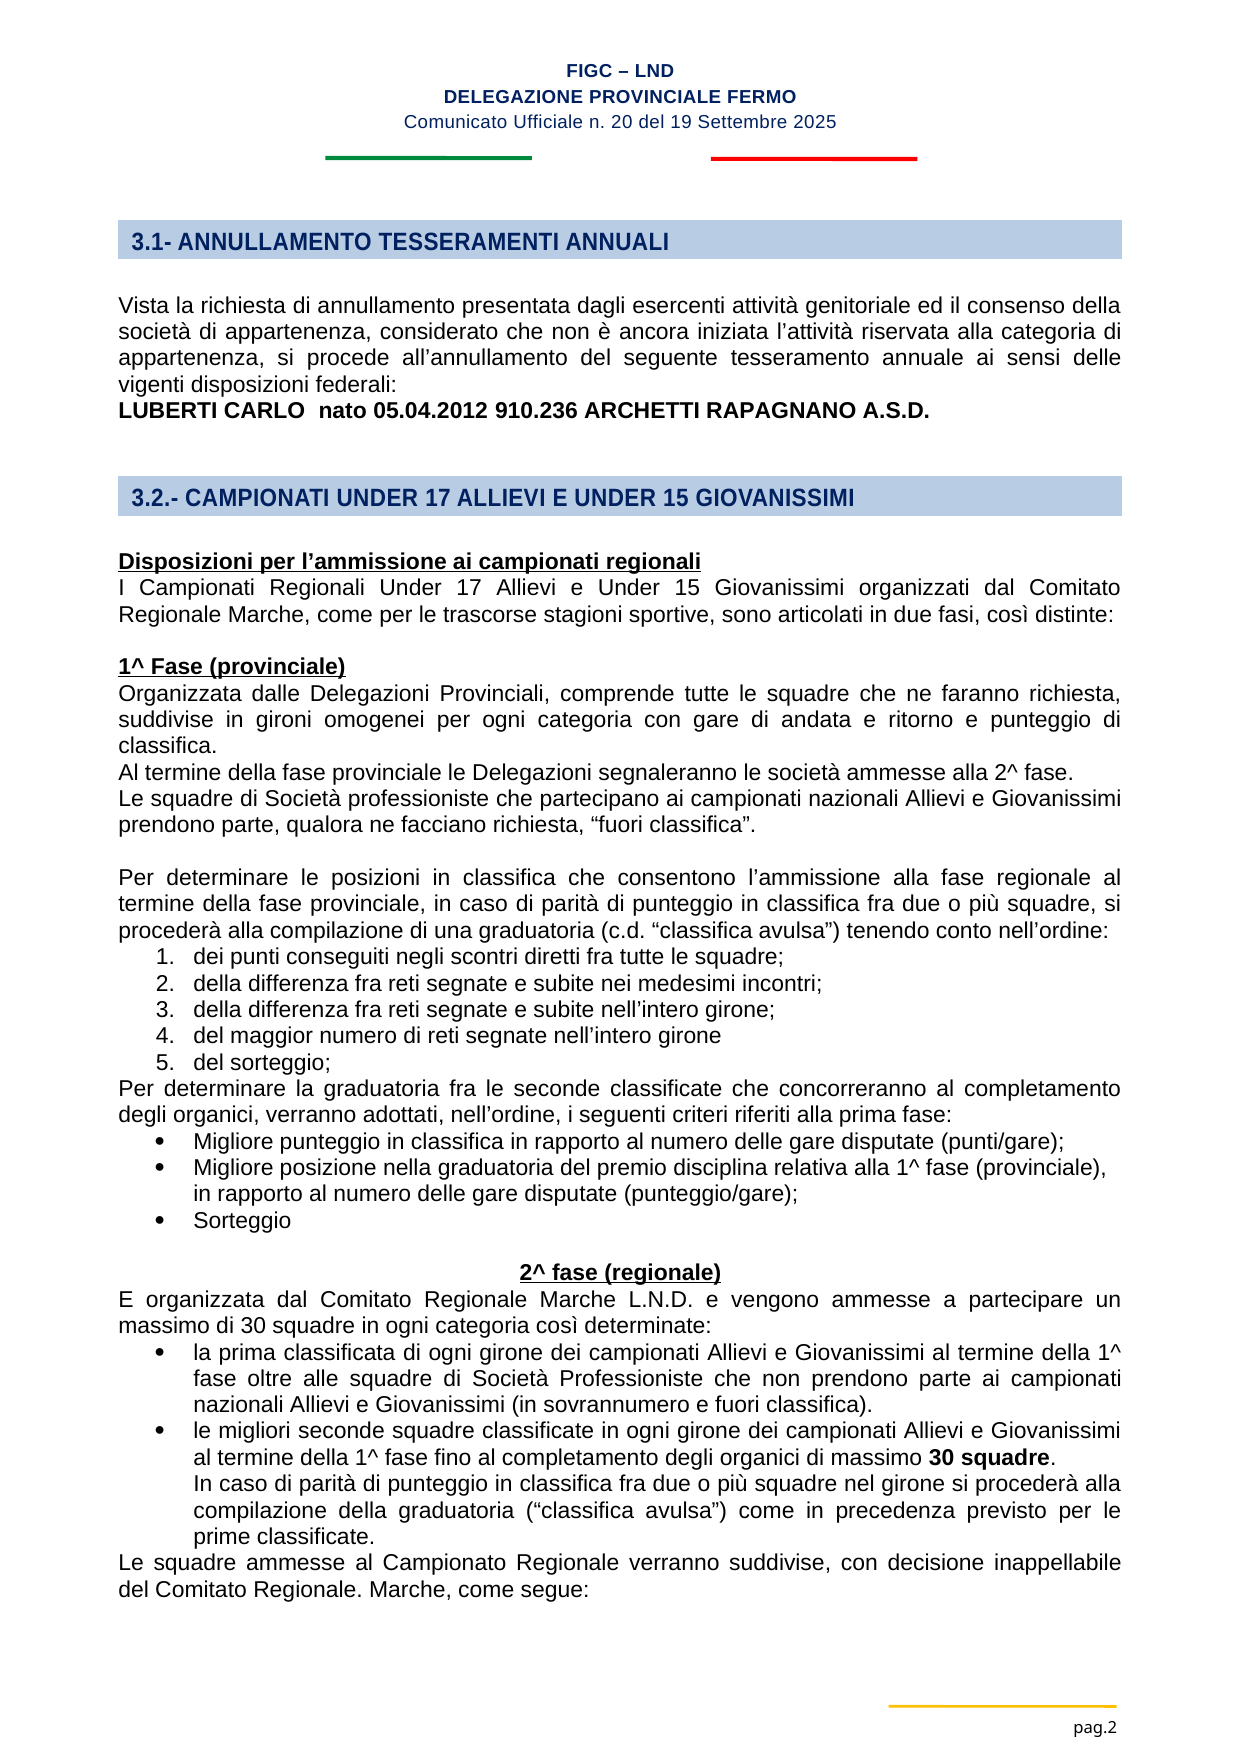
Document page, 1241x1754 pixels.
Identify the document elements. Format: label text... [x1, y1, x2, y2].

list della differenza fra reti segnate e subite nell’intero girone; [156, 996, 1122, 1022]
text 1^ Fase (provinciale) [118, 653, 1122, 679]
text Per determinare la graduatoria fra le seconde classificate che concorreranno al completamento degli organici, verranno adottati, nell’ordine, i seguenti criteri riferiti alla prima fase: [118, 1075, 1122, 1128]
text LUBERTI CARLO nato 05.04.2012 910.236 ARCHETTI RAPAGNANO A.S.D. [118, 397, 1122, 423]
text Vista la richiesta di annullamento presentata dagli esercenti attività genitoriale ed il consenso della società di appartenenza, considerato che non è ancora iniziata l’attività riservata alla categoria di appartenenza, si procede all’annullamento del seguente tesseramento annuale ai sensi delle vigenti disposizioni federali: [118, 292, 1122, 397]
text 3.1- ANNULLAMENTO TESSERAMENTI ANNUALI [118, 225, 1122, 257]
text In caso di parità di punteggio in classifica fra due o più squadre nel girone si procederà alla compilazione della graduatoria (“classifica avulsa”) come in precedenza previsto per le prime classificate. [193, 1470, 1122, 1549]
text Per determinare le posizioni in classifica che consentono l’ammissione alla fase regionale al termine della fase provinciale, in caso di parità di punteggio in classifica fra due o più squadre, si procederà alla compilazione di una graduatoria (c.d. “classifica avulsa”) tenendo conto nell’ordine: [118, 864, 1122, 943]
list del maggior numero di reti segnate nell’intero girone [156, 1022, 1122, 1048]
text Al termine della fase provinciale le Delegazioni segnaleranno le società ammesse alla 2^ fase. [118, 759, 1122, 785]
text 3.2.- CAMPIONATI UNDER 17 ALLIEVI E UNDER 15 GIOVANISSIMI [118, 481, 1122, 514]
list dei punti conseguiti negli scontri diretti fra tutte le squadre; [156, 943, 1122, 969]
list Migliore posizione nella graduatoria del premio disciplina relativa alla 1^ fase (provinciale), in rapporto al numero delle gare disputate (punteggio/gare); [156, 1154, 1122, 1207]
text E organizzata dal Comitato Regionale Marche L.N.D. e vengono ammesse a partecipare un massimo di 30 squadre in ogni categoria così determinate: [118, 1286, 1122, 1338]
list la prima classificata di ogni girone dei campionati Allievi e Giovanissimi al termine della 1^ fase oltre alle squadre di Società Professioniste che non prendono parte ai campionati nazionali Allievi e Giovanissimi (in sovrannumero e fuori classifica). [156, 1338, 1122, 1417]
list del sorteggio; [156, 1048, 1122, 1075]
text Organizzata dalle Delegazioni Provinciali, comprende tutte le squadre che ne faranno richiesta, suddivise in gironi omogenei per ogni categoria con gare di andata e ritorno e punteggio di classifica. [118, 679, 1122, 759]
text Le squadre ammesse al Campionato Regionale verranno suddivise, con decisione inappellabile del Comitato Regionale. Marche, come segue: [118, 1549, 1122, 1602]
text 2^ fase (regionale) [118, 1259, 1122, 1286]
list Migliore punteggio in classifica in rapporto al numero delle gare disputate (punti/gare); [156, 1128, 1122, 1154]
text Disposizioni per l’ammissione ai campionati regionali [118, 548, 1122, 574]
list le migliori seconde squadre classificate in ogni girone dei campionati Allievi e Giovanissimi al termine della 1^ fase fino al completamento degli organici di massimo 30 squadre. [156, 1417, 1122, 1470]
list Sorteggio [156, 1207, 1122, 1233]
list della differenza fra reti segnate e subite nei medesimi incontri; [156, 969, 1122, 996]
text I Campionati Regionali Under 17 Allievi e Under 15 Giovanissimi organizzati dal Comitato Regionale Marche, come per le trascorse stagioni sportive, sono articolati in due fasi, così distinte: [118, 574, 1122, 627]
text Le squadre di Società professioniste che partecipano ai campionati nazionali Allievi e Giovanissimi prendono parte, qualora ne facciano richiesta, “fuori classifica”. [118, 785, 1122, 838]
